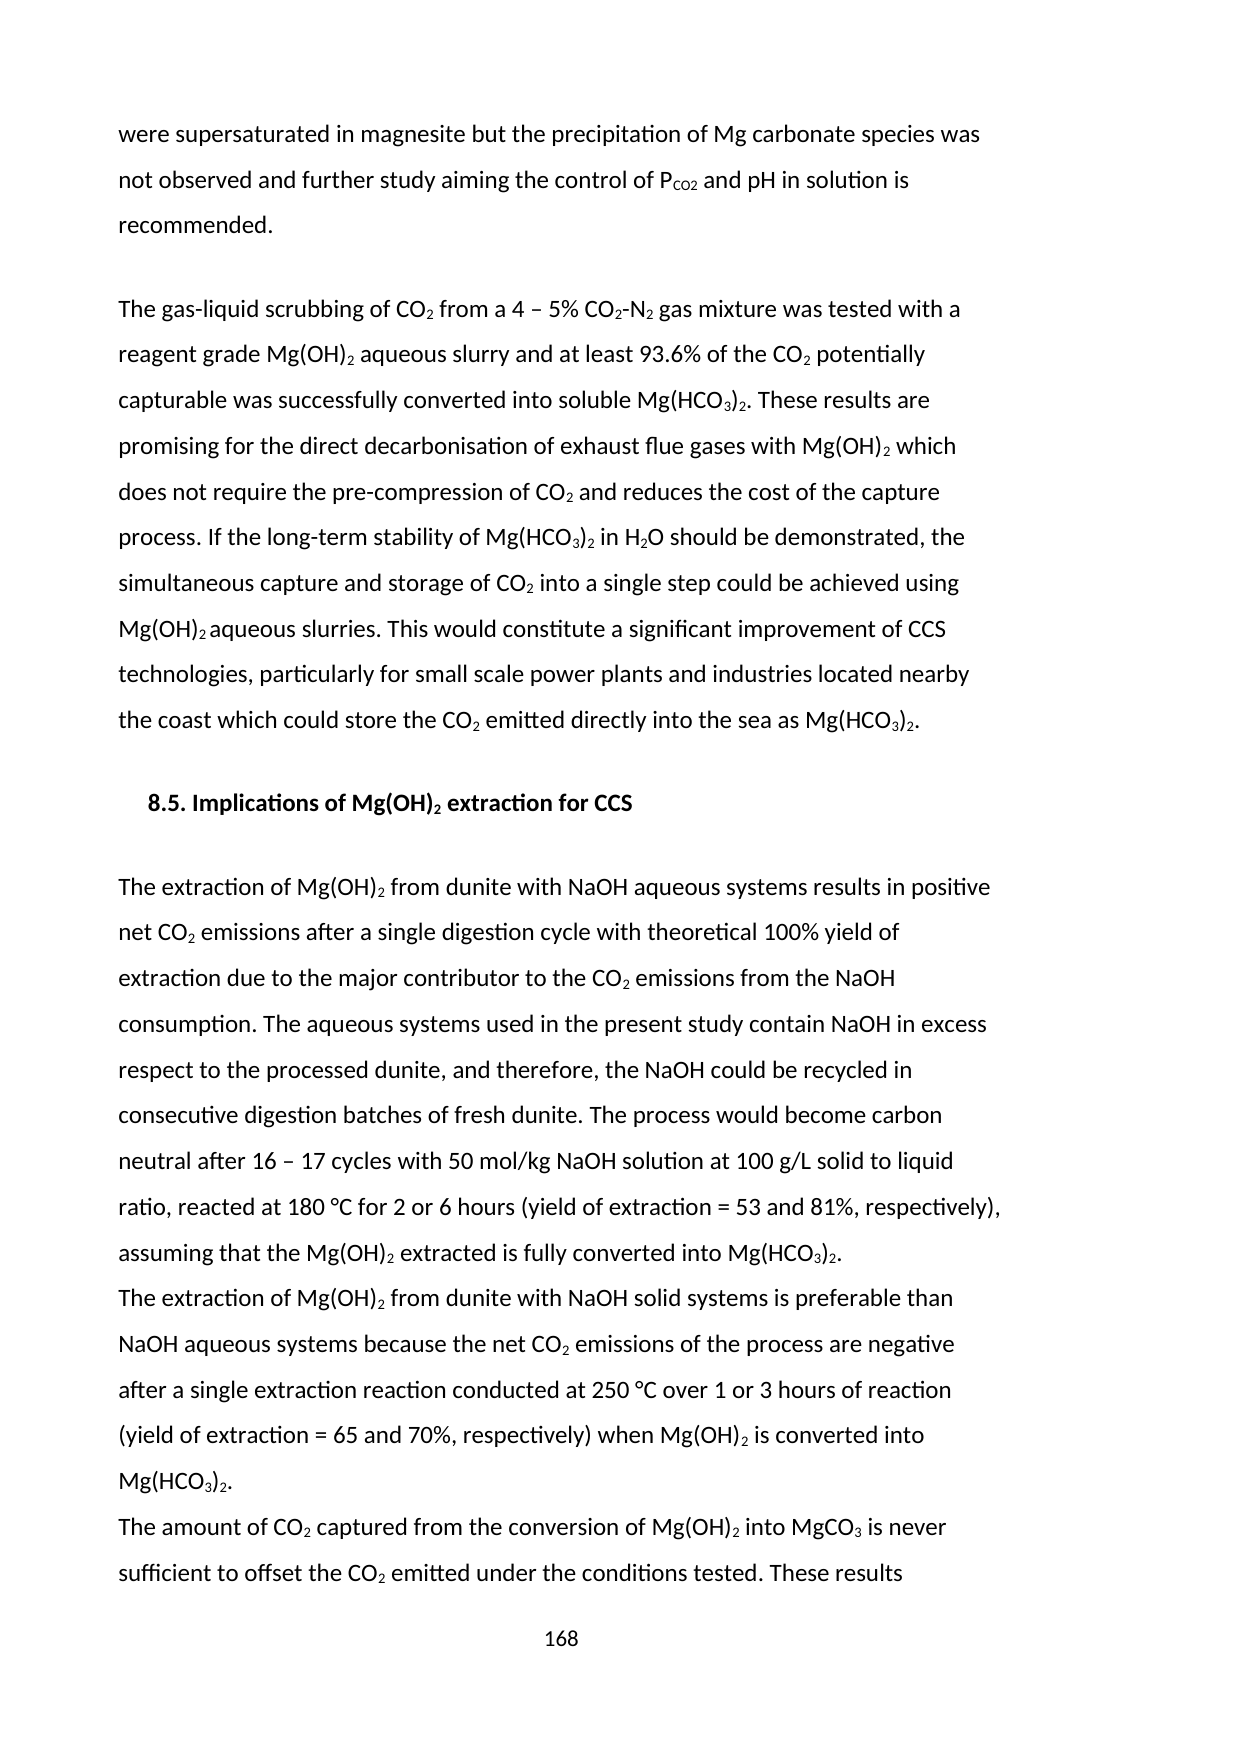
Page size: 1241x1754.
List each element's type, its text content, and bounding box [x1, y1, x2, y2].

text The extraction of Mg(OH)2 from dunite with NaOH aqueous systems results in positive net CO2 emissions after a single digestion cycle with theoretical 100% yield of extraction due to the major contributor to the CO2 emissions from the NaOH consumption. The aqueous systems used in the present study contain NaOH in excess respect to the processed dunite, and therefore, the NaOH could be recycled in consecutive digestion batches of fresh dunite. The process would become carbon neutral after 16 – 17 cycles with 50 mol/kg NaOH solution at 100 g/L solid to liquid ratio, reacted at 180 °C for 2 or 6 hours (yield of extraction = 53 and 81%, respectively), assuming that the Mg(OH)2 extracted is fully converted into Mg(HCO3)2. [118, 871, 1004, 1267]
text 8.5. Implications of Mg(OH)2 extraction for CCS [118, 788, 1004, 818]
text The gas-liquid scrubbing of CO2 from a 4 – 5% CO2-N2 gas mixture was tested with a reagent grade Mg(OH)2 aqueous slurry and at least 93.6% of the CO2 potentially capturable was successfully converted into soluble Mg(HCO3)2. These results are promising for the direct decarbonisation of exhaust flue gases with Mg(OH)2 which does not require the pre-compression of CO2 and reduces the cost of the capture process. If the long-term stability of Mg(HCO3)2 in H2O should be demonstrated, the simultaneous capture and storage of CO2 into a single step could be achieved using Mg(OH)2 aqueous slurries. This would constitute a significant improvement of CCS technologies, particularly for small scale power plants and industries located nearby the coast which could store the CO2 emitted directly into the sea as Mg(HCO3)2. [118, 293, 1004, 735]
text The extraction of Mg(OH)2 from dunite with NaOH solid systems is preferable than NaOH aqueous systems because the net CO2 emissions of the process are negative after a single extraction reaction conducted at 250 °C over 1 or 3 hours of reaction (yield of extraction = 65 and 70%, respectively) when Mg(OH)2 is converted into Mg(HCO3)2. [118, 1282, 1004, 1496]
